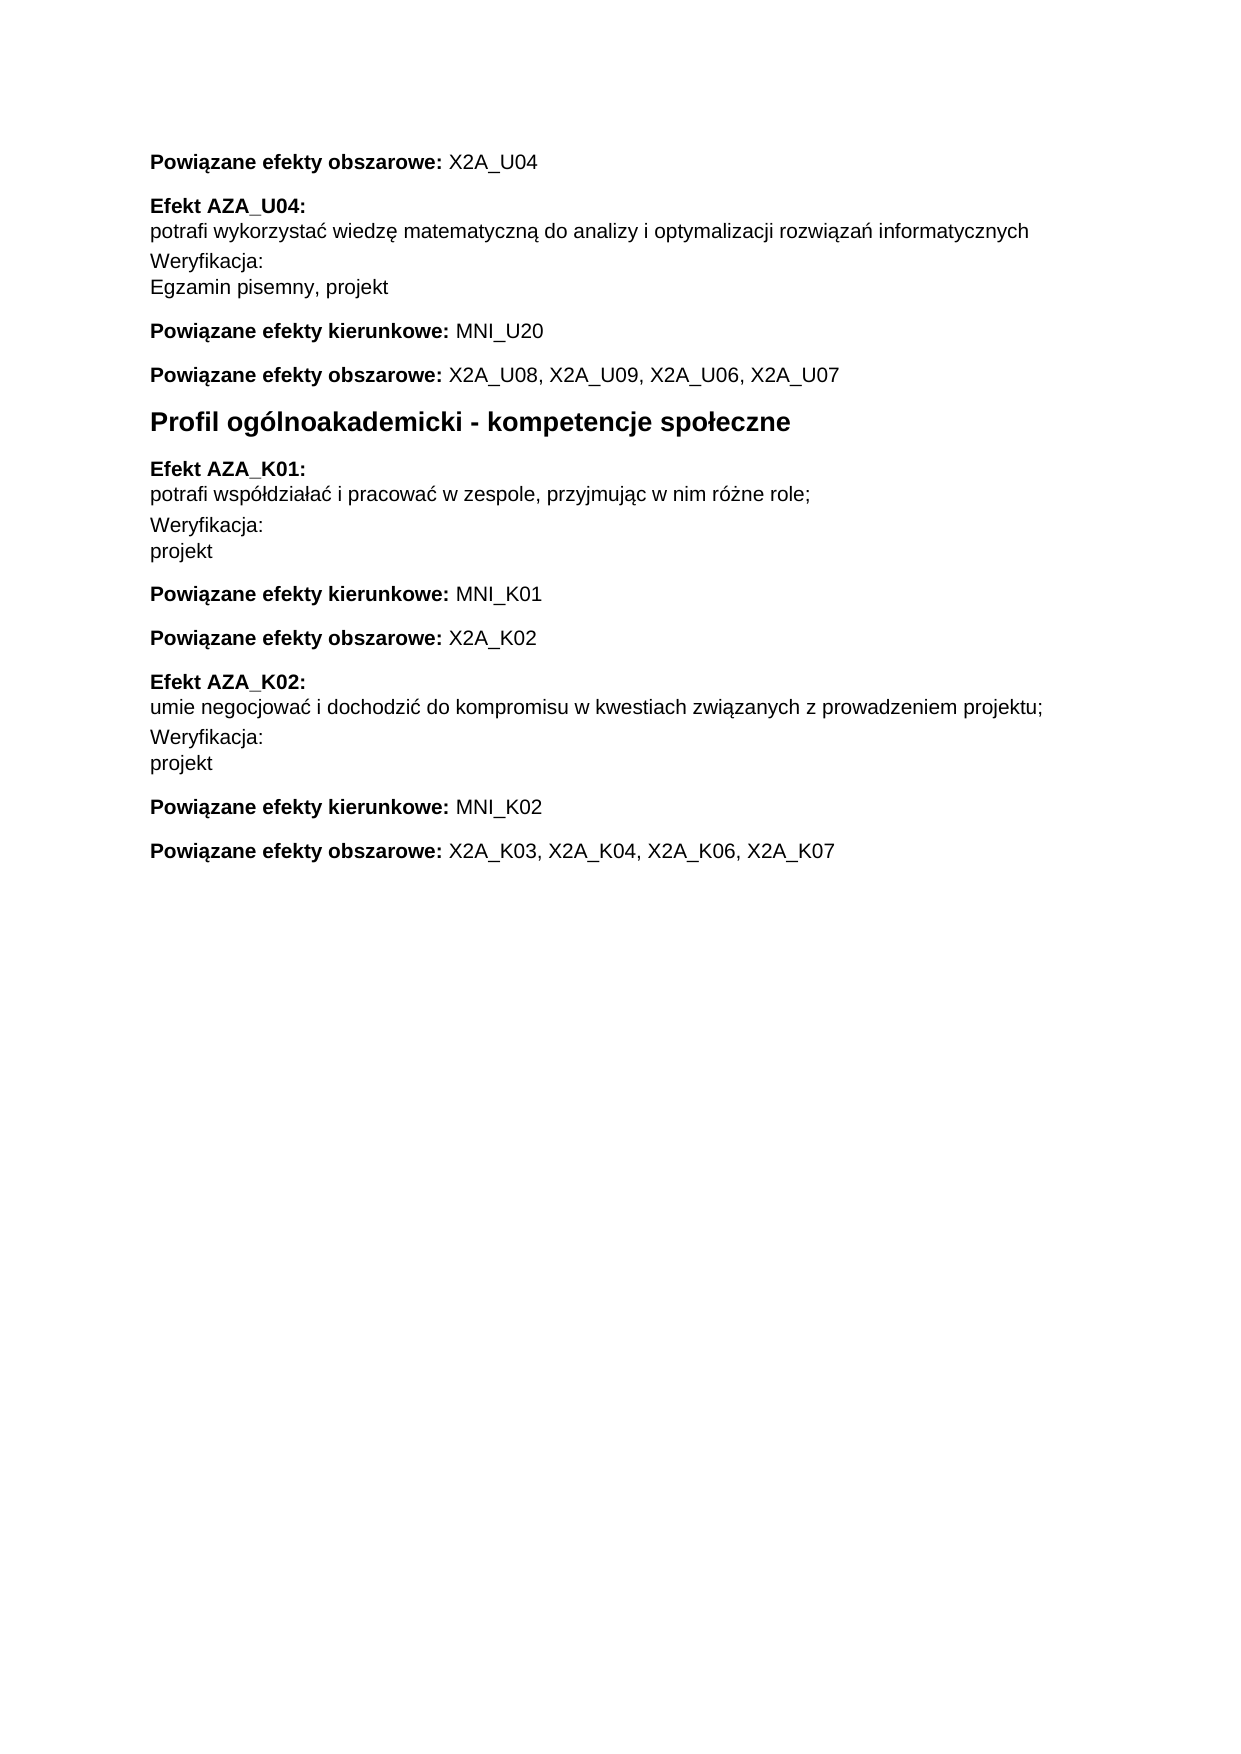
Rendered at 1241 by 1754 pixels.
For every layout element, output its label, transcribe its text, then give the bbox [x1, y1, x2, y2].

text Powiązane efekty obszarowe: X2A_U04 [150, 150, 1090, 174]
text potrafi współdziałać i pracować w zespole, przyjmując w nim różne role; [150, 482, 1090, 506]
text projekt [150, 538, 1090, 562]
subtitle Profil ogólnoakademicki - kompetencje społeczne [150, 406, 1090, 437]
text Powiązane efekty obszarowe: X2A_U08, X2A_U09, X2A_U06, X2A_U07 [150, 362, 1090, 386]
text Powiązane efekty kierunkowe: MNI_K02 [150, 795, 1090, 819]
text Weryfikacja: [150, 512, 1090, 536]
text Egzamin pisemny, projekt [150, 275, 1090, 299]
text projekt [150, 751, 1090, 775]
text Powiązane efekty kierunkowe: MNI_K01 [150, 582, 1090, 606]
text Efekt AZA_K02: [150, 670, 1090, 694]
text potrafi wykorzystać wiedzę matematyczną do analizy i optymalizacji rozwiązań informatycznych [150, 219, 1090, 243]
text Powiązane efekty obszarowe: X2A_K02 [150, 626, 1090, 650]
text Weryfikacja: [150, 249, 1090, 273]
text Efekt AZA_K01: [150, 457, 1090, 481]
text Powiązane efekty kierunkowe: MNI_U20 [150, 319, 1090, 343]
text umie negocjować i dochodzić do kompromisu w kwestiach związanych z prowadzeniem projektu; [150, 695, 1090, 719]
text Weryfikacja: [150, 725, 1090, 749]
text Powiązane efekty obszarowe: X2A_K03, X2A_K04, X2A_K06, X2A_K07 [150, 838, 1090, 862]
text Efekt AZA_U04: [150, 194, 1090, 218]
